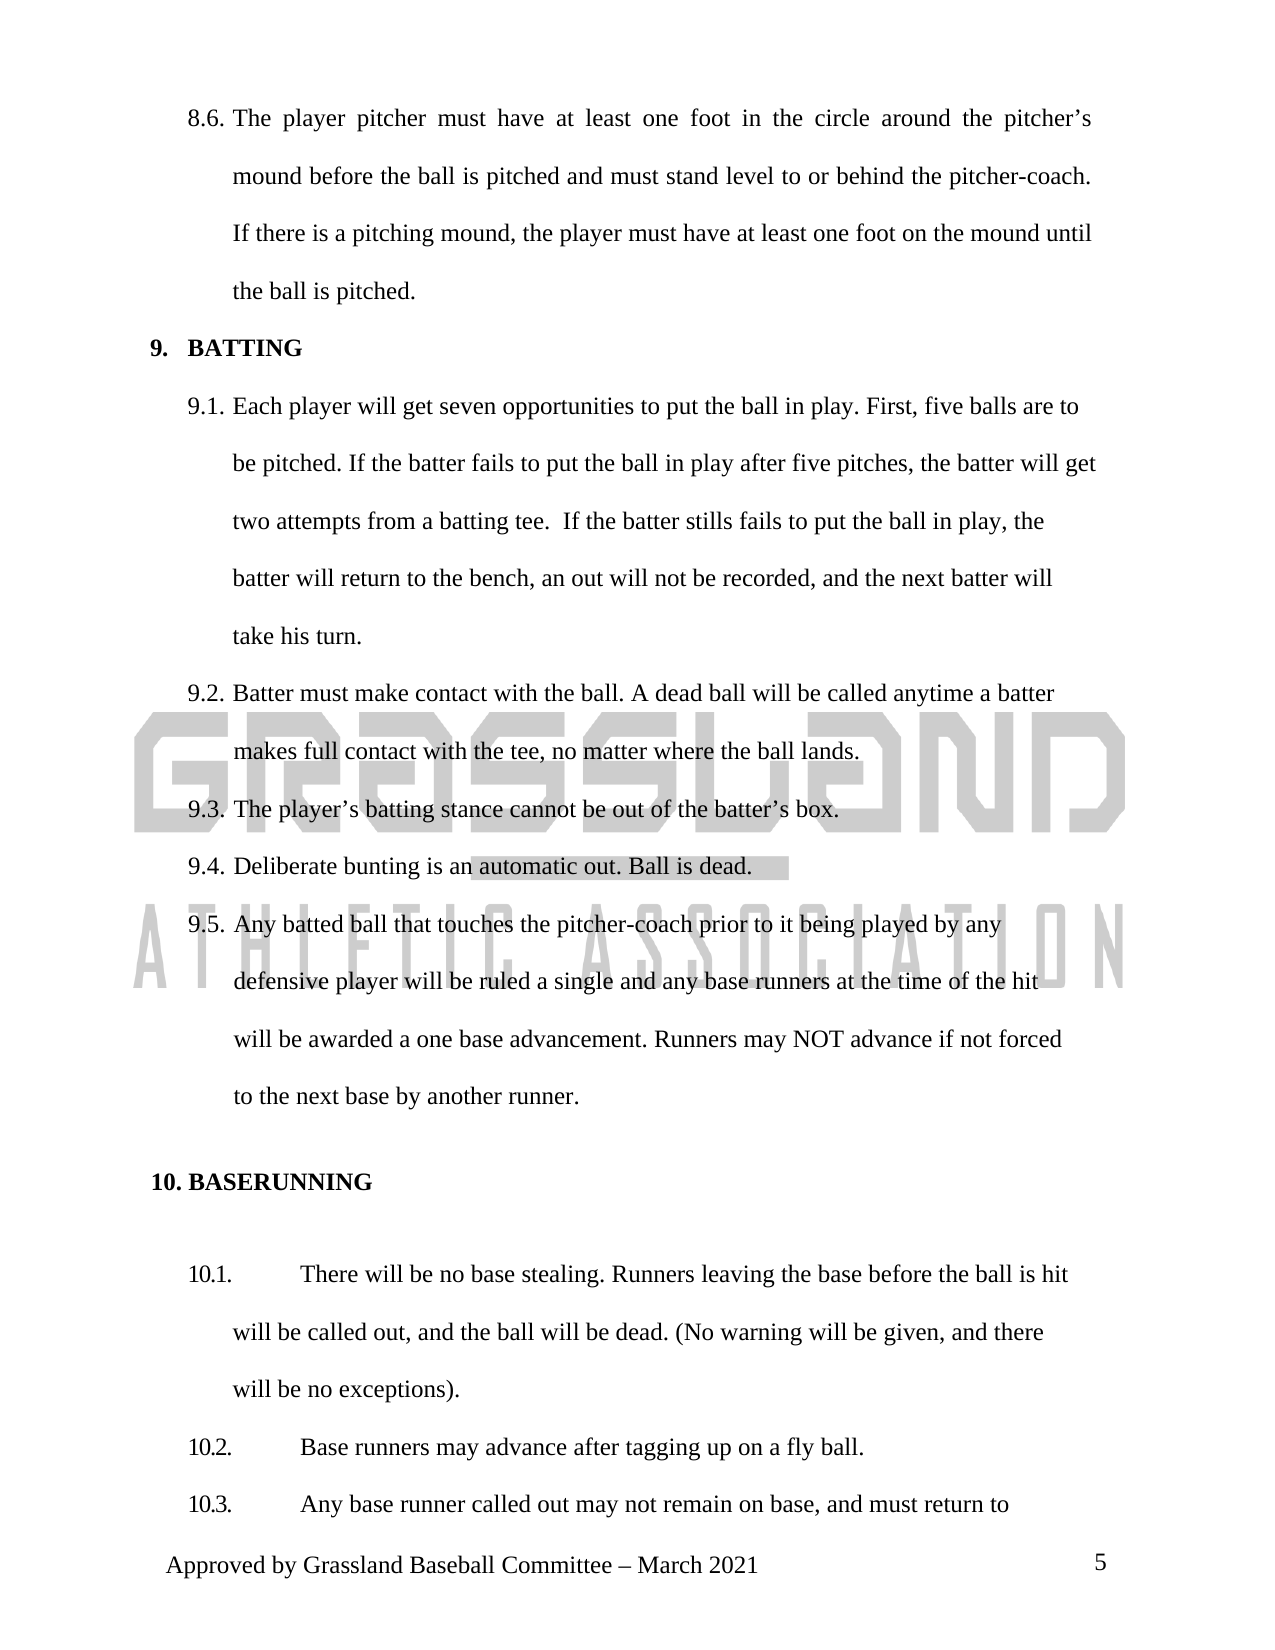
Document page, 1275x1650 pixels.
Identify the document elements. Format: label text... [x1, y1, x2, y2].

picture [915, 979, 920, 988]
picture [871, 979, 876, 988]
picture [677, 979, 682, 988]
list Each player will get seven opportunities to put the ball in play. First, five balls are to be pitched. If the batter fails to put the ball in play after five pitches, the batter will get two attempts from a batting tee. If the batter stills fails to put the ball in play, the batter will return to the bench, an out will not be recorded, and the next batter will take his turn. [187, 391, 1100, 650]
picture [453, 979, 458, 988]
list There will be no base stealing. Runners leaving the base before the ball is hit will be called out, and the ball will be dead. (No warning will be given, and there will be no exceptions). [187, 1259, 1088, 1403]
picture [635, 979, 640, 988]
picture [708, 979, 713, 988]
picture [986, 979, 991, 988]
picture [133, 712, 1125, 988]
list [187, 1489, 1046, 1518]
list Batter must make contact with the ball. A dead ball will be called anytime a batter [187, 678, 1135, 707]
subtitle BATTING [150, 333, 1135, 362]
list The player pitcher must have at least one foot in the circle around the pitcher’s mound before the ball is pitched and must stand level to or behind the pitcher-coach. If there is a pitching mound, the player must have at least one foot on the mound until the ball is pitched. [187, 103, 1093, 304]
picture [574, 979, 579, 988]
picture [792, 979, 797, 988]
picture [339, 979, 344, 988]
picture [780, 979, 785, 988]
picture [280, 979, 285, 988]
list Base runners may advance after tagging up on a fly ball. [187, 1432, 1135, 1461]
picture [922, 979, 927, 988]
picture [1016, 979, 1021, 988]
